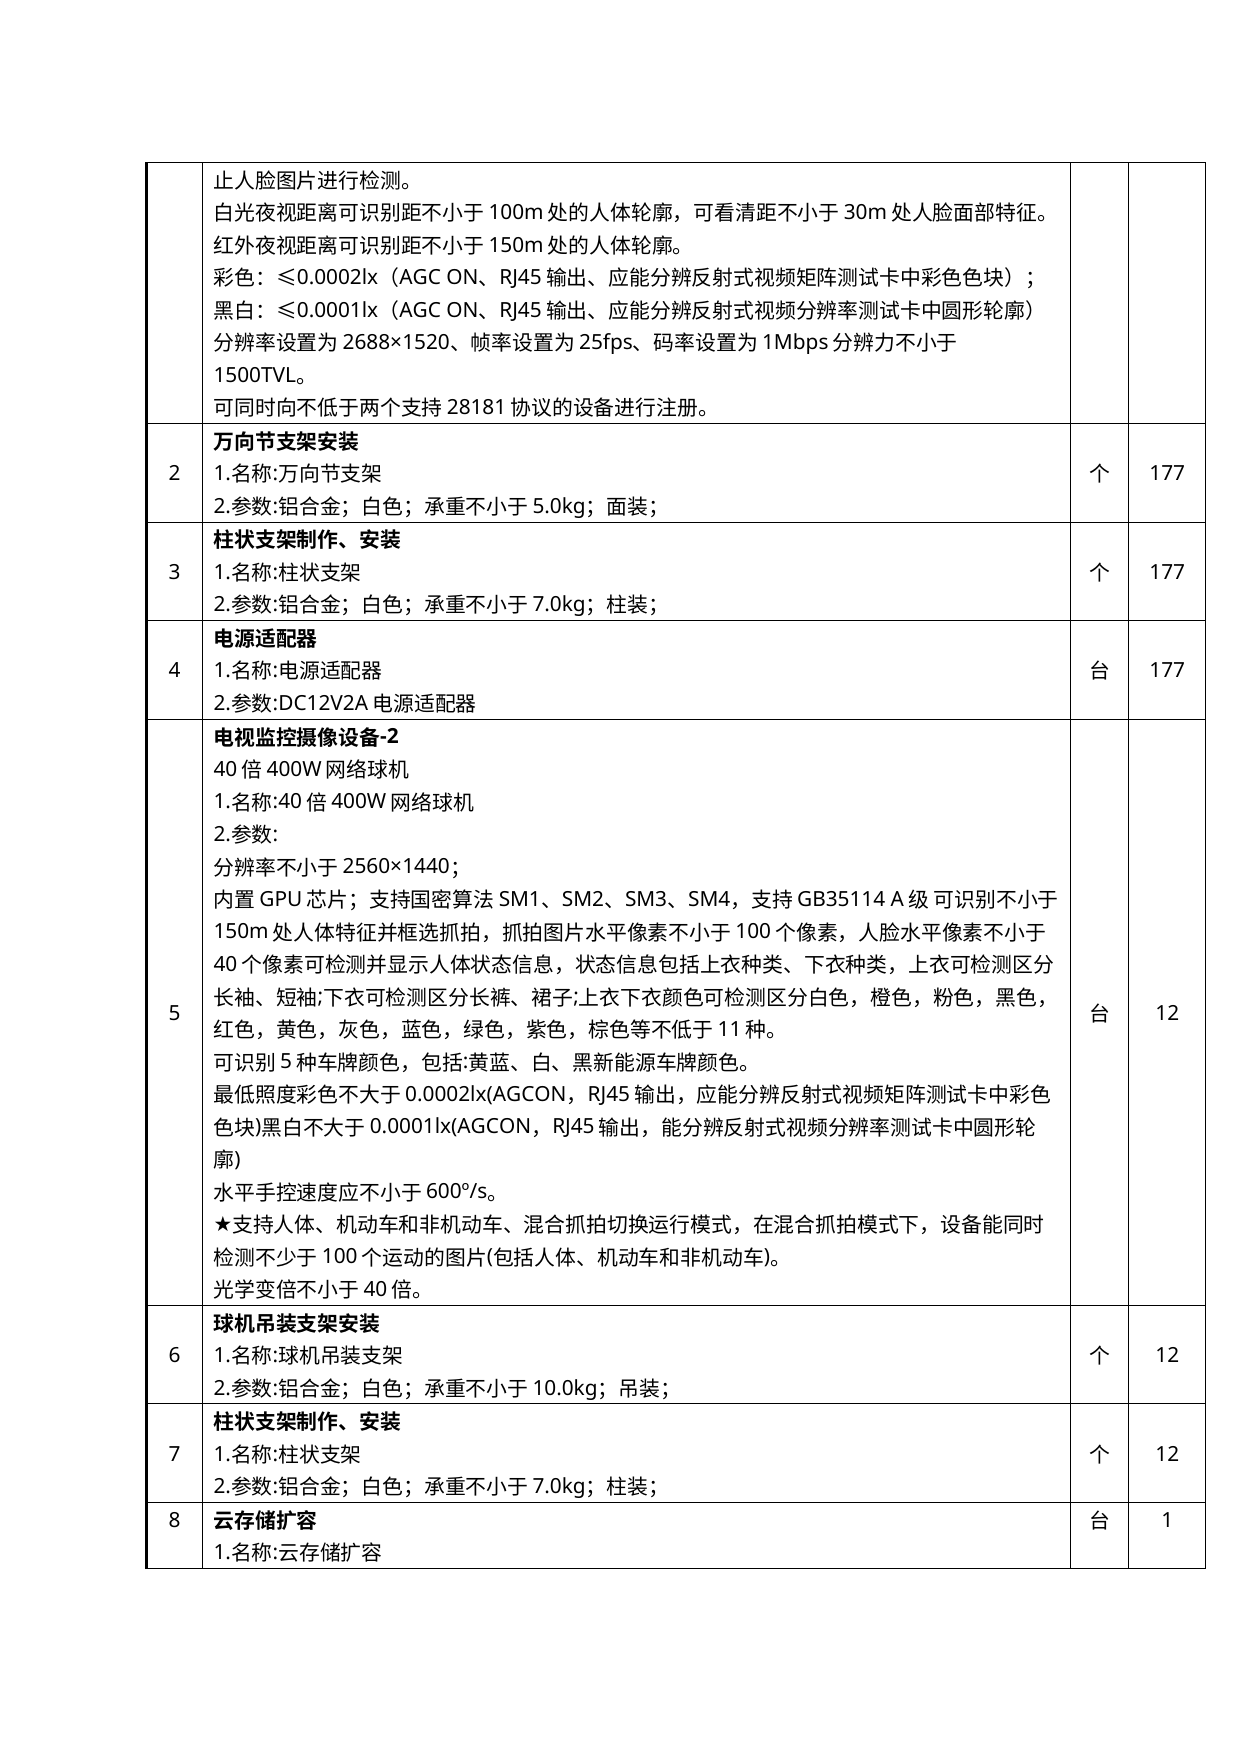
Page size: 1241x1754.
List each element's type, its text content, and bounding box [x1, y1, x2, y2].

table_cell 电视监控摄像设备-2 40倍400W网络球机 1.名称:40倍400W网络球机 2.参数: 分辨率不小于2560×1440； 内置GPU芯片；支持国密算法 SM1、SM2、SM3、SM4，支持GB35114 A级 可识别不小于150m处人体特征并框选抓拍，抓拍图片水平像素不小于100个像素，人脸水平像素不小于40个像素可检测并显示人体状态信息，状态信息包括上衣种类、下衣种类，上衣可检测区分长袖、短袖;下衣可检测区分长裤、裙子;上衣下衣颜色可检测区分白色，橙色，粉色，黑色，红色，黄色，灰色，蓝色，绿色，紫色，棕色等不低于11种。 可识别5种车牌颜色，包括:黄蓝、白、黑新能源车牌颜色。 最低照度彩色不大于0.0002lx(AGCON，RJ45输出，应能分辨反射式视频矩阵测试卡中彩色色块)黑白不大于0.0001lx(AGCON，RJ45输出，能分辨反射式视频分辨率测试卡中圆形轮廓) 水平手控速度应不小于600º/s。 ★支持人体、机动车和非机动车、混合抓拍切换运行模式，在混合抓拍模式下，设备能同时检测不少于100个运动的图片(包括人体、机动车和非机动车)。 光学变倍不小于40倍。 [203, 720, 1070, 1305]
table_cell 柱状支架制作、安装 1.名称:柱状支架 2.参数:铝合金；白色；承重不小于7.0kg；柱装； [203, 1404, 1070, 1502]
table_cell 177 [1129, 523, 1205, 620]
table_cell 12 [1129, 1404, 1205, 1502]
table_cell 5 [148, 720, 202, 1305]
table_cell 柱状支架制作、安装 1.名称:柱状支架 2.参数:铝合金；白色；承重不小于7.0kg；柱装； [203, 523, 1070, 620]
table_cell 个 [1071, 523, 1128, 620]
table_cell 3 [148, 523, 202, 620]
table_cell 177 [1129, 424, 1205, 522]
table_cell 个 [1071, 424, 1128, 522]
table_cell 2 [148, 424, 202, 522]
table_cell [203, 163, 1070, 423]
table_cell 7 [148, 1404, 202, 1502]
table_cell 12 [1129, 720, 1205, 1305]
table_cell 8 [148, 1503, 202, 1568]
table_cell 台 [1071, 1503, 1128, 1568]
table_cell 个 [1071, 1306, 1128, 1403]
table_cell 177 [1129, 621, 1205, 719]
table_cell 台 [1071, 621, 1128, 719]
table_cell 12 [1129, 1306, 1205, 1403]
table_cell 6 [148, 1306, 202, 1403]
table_cell 球机吊装支架安装 1.名称:球机吊装支架 2.参数:铝合金；白色；承重不小于10.0kg；吊装； [203, 1306, 1070, 1403]
table_cell 个 [1071, 1404, 1128, 1502]
table_cell 台 [1071, 720, 1128, 1305]
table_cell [203, 1503, 1070, 1568]
table_cell 电源适配器 1.名称:电源适配器 2.参数:DC12V2A电源适配器 [203, 621, 1070, 719]
table_cell 1 [1129, 1503, 1205, 1568]
table_cell 万向节支架安装 1.名称:万向节支架 2.参数:铝合金；白色；承重不小于5.0kg；面装； [203, 424, 1070, 522]
table_cell 4 [148, 621, 202, 719]
